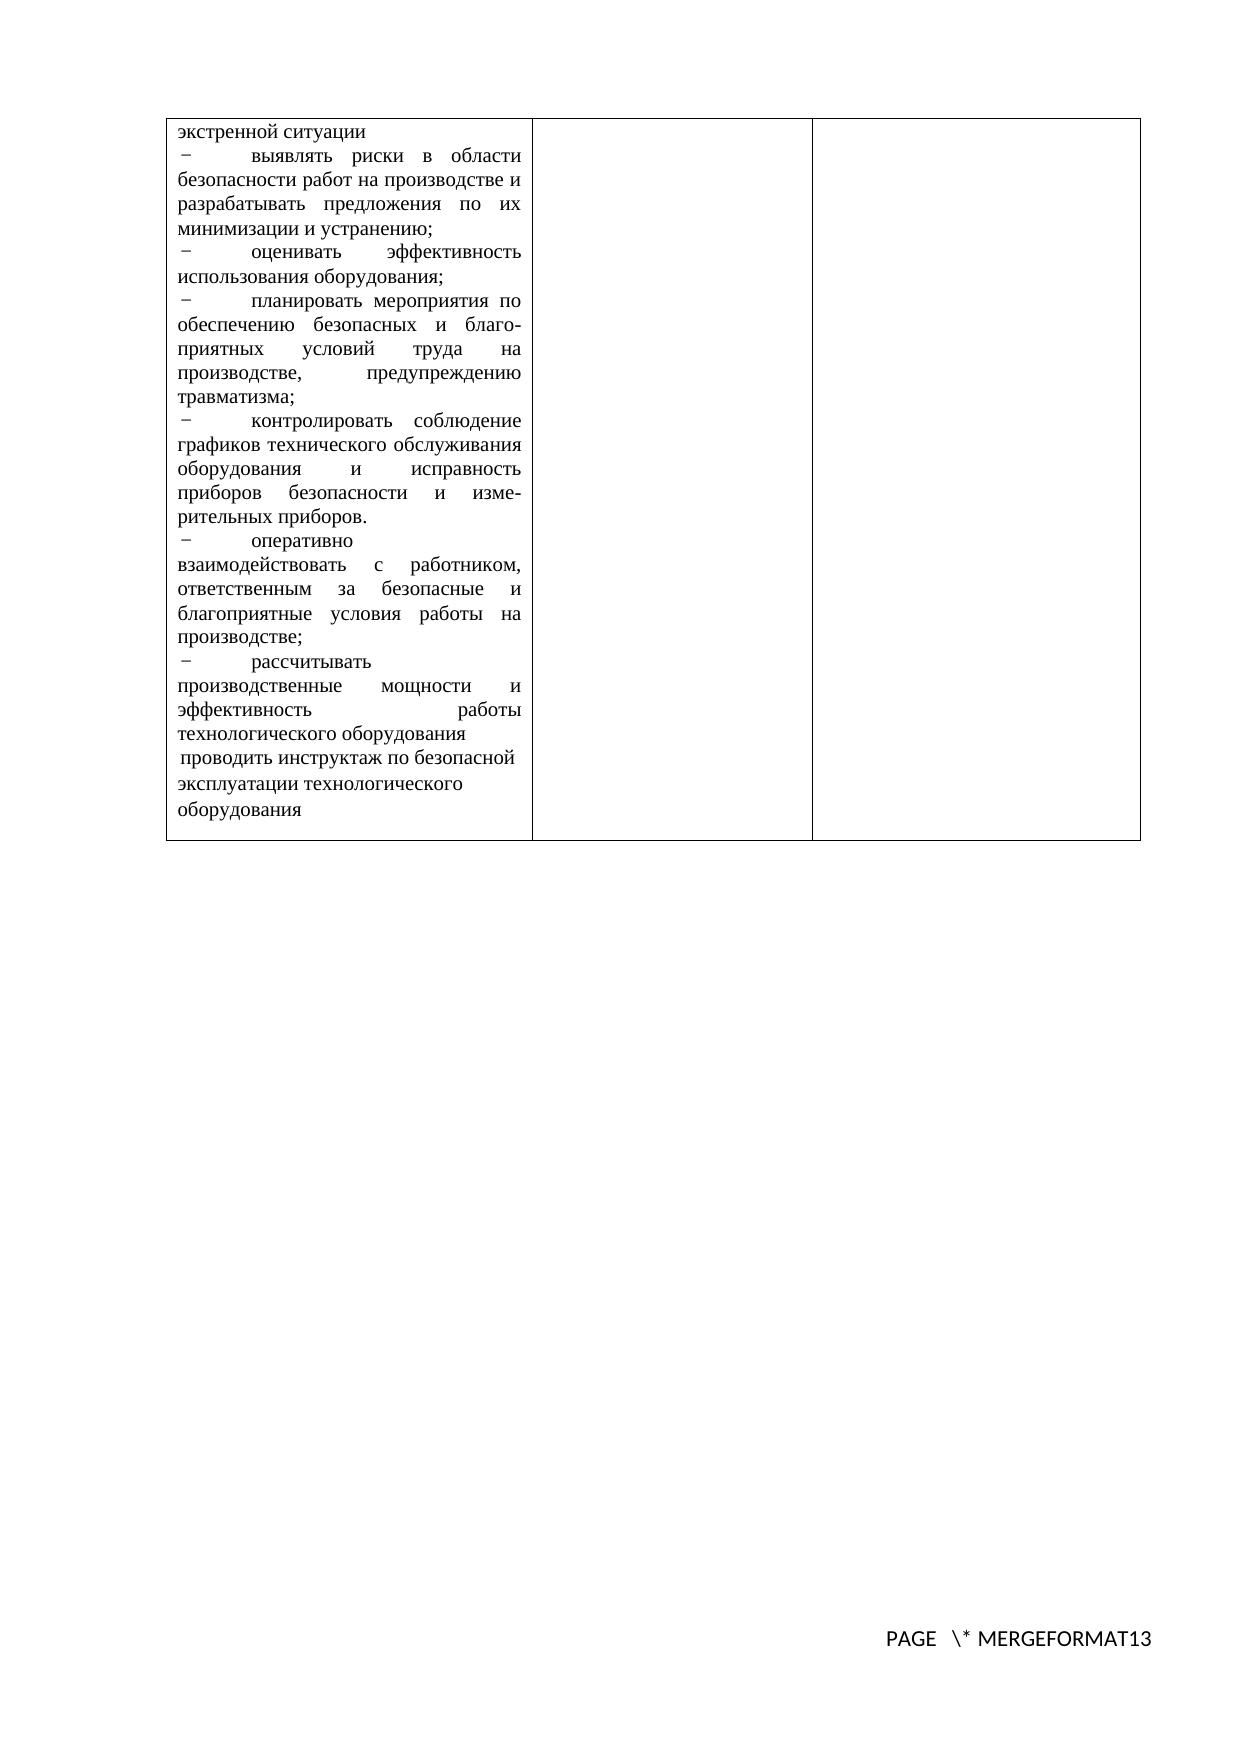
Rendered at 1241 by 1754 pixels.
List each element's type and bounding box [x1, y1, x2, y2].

table_cell [533, 119, 812, 839]
table_cell [813, 119, 1140, 839]
table_cell [167, 119, 532, 839]
